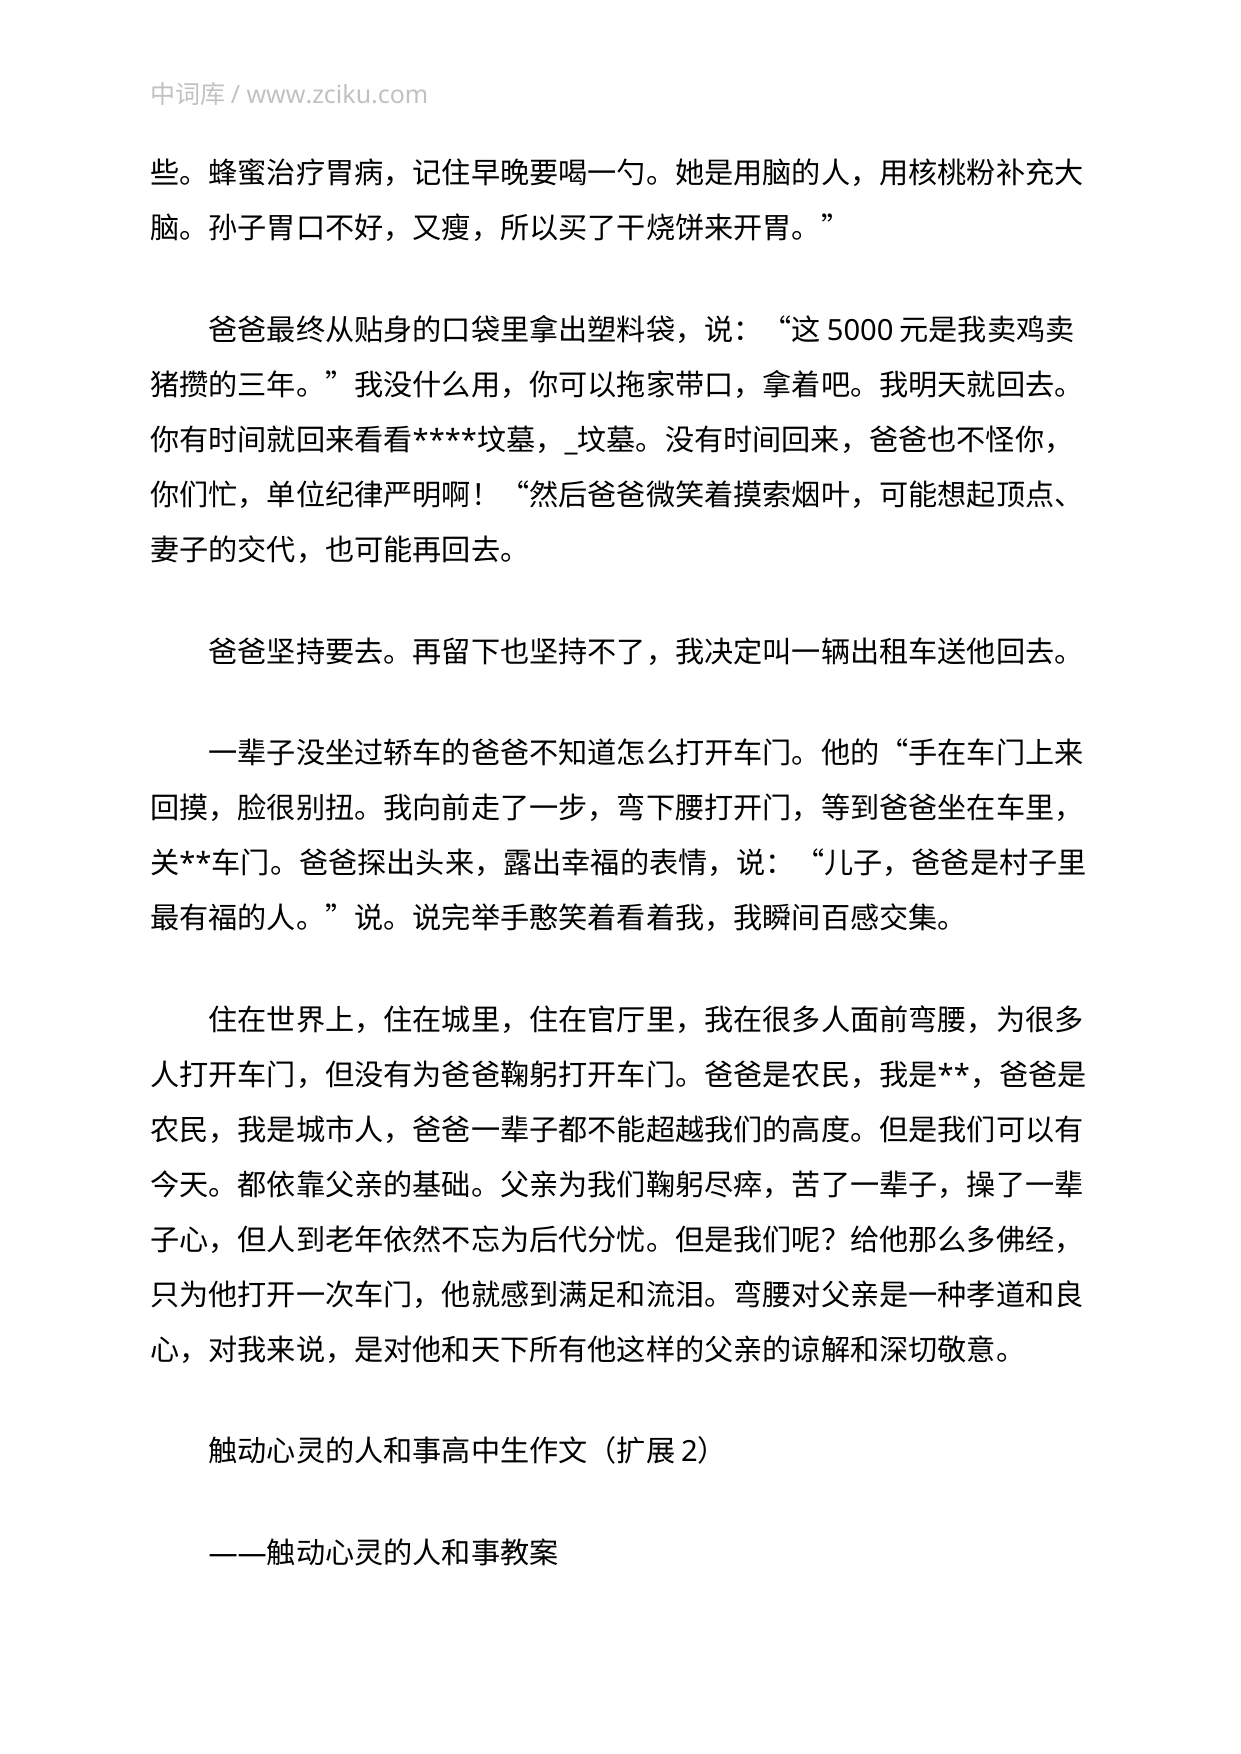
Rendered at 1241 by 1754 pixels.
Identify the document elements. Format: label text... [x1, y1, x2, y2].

text 住在世界上，住在城里，住在官厅里，我在很多人面前弯腰，为很多人打开车门，但没有为爸爸鞠躬打开车门。爸爸是农民，我是**，爸爸是农民，我是城市人，爸爸一辈子都不能超越我们的高度。但是我们可以有今天。都依靠父亲的基础。父亲为我们鞠躬尽瘁，苦了一辈子，操了一辈子心，但人到老年依然不忘为后代分忧。但是我们呢？给他那么多佛经，只为他打开一次车门，他就感到满足和流泪。弯腰对父亲是一种孝道和良心，对我来说，是对他和天下所有他这样的父亲的谅解和深切敬意。 [150, 997, 1090, 1368]
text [150, 150, 1090, 247]
text ——触动心灵的人和事教案 [150, 1530, 1090, 1572]
text 触动心灵的人和事高中生作文（扩展2） [150, 1428, 1090, 1470]
text 一辈子没坐过轿车的爸爸不知道怎么打开车门。他的“手在车门上来回摸，脸很别扭。我向前走了一步，弯下腰打开门，等到爸爸坐在车里，关**车门。爸爸探出头来，露出幸福的表情，说：“儿子，爸爸是村子里最有福的人。”说。说完举手憨笑着看着我，我瞬间百感交集。 [150, 730, 1090, 937]
text 爸爸坚持要去。再留下也坚持不了，我决定叫一辆出租车送他回去。 [150, 628, 1090, 671]
text 爸爸最终从贴身的口袋里拿出塑料袋，说：“这5000元是我卖鸡卖猪攒的三年。”我没什么用，你可以拖家带口，拿着吧。我明天就回去。你有时间就回来看看****坟墓，_坟墓。没有时间回来，爸爸也不怪你，你们忙，单位纪律严明啊！“然后爸爸微笑着摸索烟叶，可能想起顶点、妻子的交代，也可能再回去。 [150, 307, 1090, 569]
